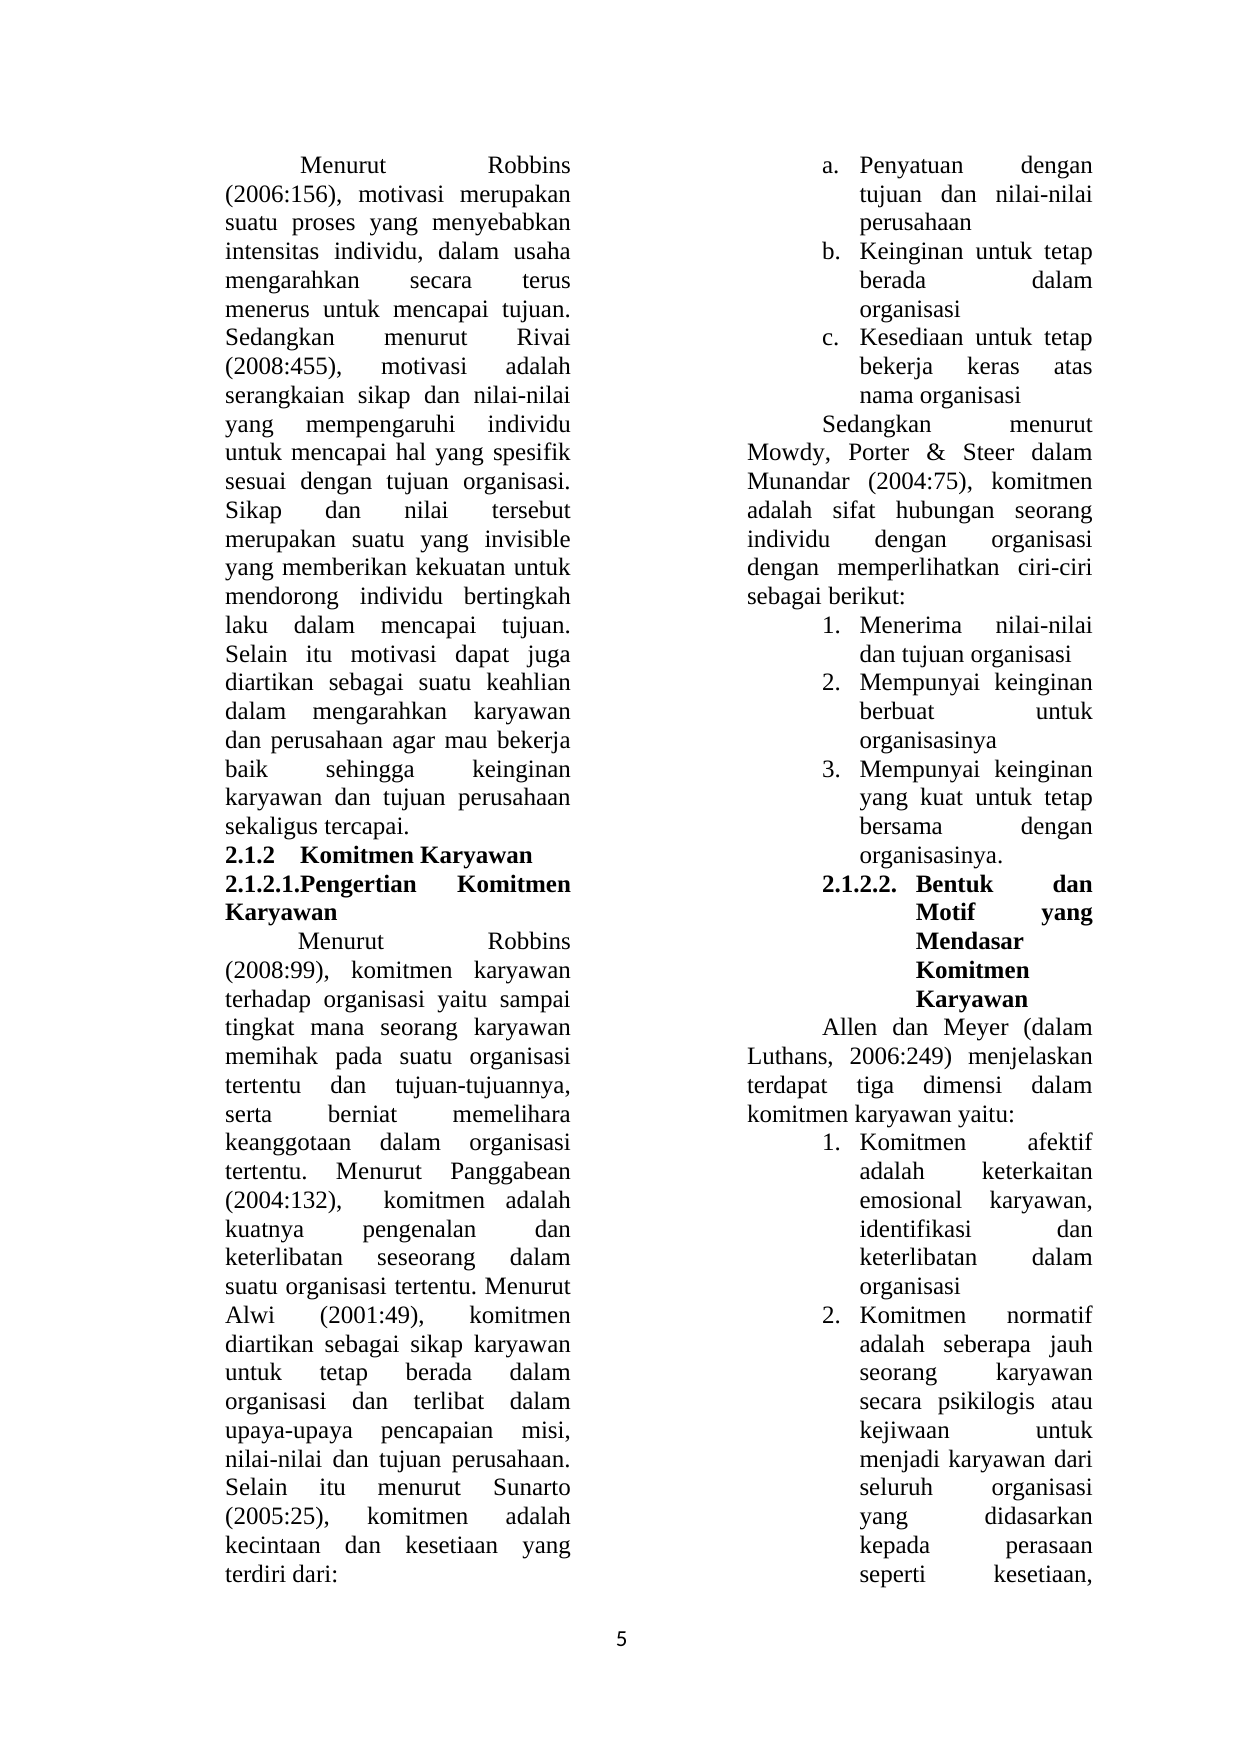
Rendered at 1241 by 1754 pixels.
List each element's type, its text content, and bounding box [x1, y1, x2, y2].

text Menurut Robbins (2006:156), motivasi merupakan suatu proses yang menyebabkan intensitas individu, dalam usaha mengarahkan secara terus menerus untuk mencapai tujuan. Sedangkan menurut Rivai (2008:455), motivasi adalah serangkaian sikap dan nilai-nilai yang mempengaruhi individu untuk mencapai hal yang spesifik sesuai dengan tujuan organisasi. Sikap dan nilai tersebut merupakan suatu yang invisible yang memberikan kekuatan untuk mendorong individu bertingkah laku dalam mencapai tujuan. Selain itu motivasi dapat juga diartikan sebagai suatu keahlian dalam mengarahkan karyawan dan perusahaan agar mau bekerja baik sehingga keinginan karyawan dan tujuan perusahaan sekaligus tercapai. [225, 150, 571, 840]
text 2.1.2 Komitmen Karyawan [150, 840, 571, 869]
list Keinginan untuk tetap berada dalam organisasi [822, 236, 1093, 322]
text Sedangkan menurut Mowdy, Porter & Steer dalam Munandar (2004:75), komitmen adalah sifat hubungan seorang individu dengan organisasi dengan memperlihatkan ciri-ciri sebagai berikut: [747, 409, 1093, 610]
list Kesediaan untuk tetap bekerja keras atas nama organisasi [822, 322, 1093, 409]
text 2.1.2.1.Pengertian Komitmen Karyawan [225, 869, 571, 926]
list Menerima nilai-nilai dan tujuan organisasi [822, 610, 1093, 667]
text Allen dan Meyer (dalam Luthans, 2006:249) menjelaskan terdapat tiga dimensi dalam komitmen karyawan yaitu: [747, 1012, 1093, 1127]
text 2.1.2.2. Bentuk dan Motif yang Mendasar Komitmen Karyawan [822, 869, 1093, 1012]
list Mempunyai keinginan berbuat untuk organisasinya [822, 667, 1093, 754]
list Mempunyai keinginan yang kuat untuk tetap bersama dengan organisasinya. [822, 754, 1093, 869]
text Menurut Robbins (2008:99), komitmen karyawan terhadap organisasi yaitu sampai tingkat mana seorang karyawan memihak pada suatu organisasi tertentu dan tujuan-tujuannya, serta berniat memelihara keanggotaan dalam organisasi tertentu. Menurut Panggabean (2004:132), komitmen adalah kuatnya pengenalan dan keterlibatan seseorang dalam suatu organisasi tertentu. Menurut Alwi (2001:49), komitmen diartikan sebagai sikap karyawan untuk tetap berada dalam organisasi dan terlibat dalam upaya-upaya pencapaian misi, nilai-nilai dan tujuan perusahaan. Selain itu menurut Sunarto (2005:25), komitmen adalah kecintaan dan kesetiaan yang terdiri dari: [225, 926, 571, 1587]
list Komitmen afektif adalah keterkaitan emosional karyawan, identifikasi dan keterlibatan dalam organisasi [822, 1127, 1093, 1300]
list Penyatuan dengan tujuan dan nilai-nilai perusahaan [822, 150, 1093, 236]
